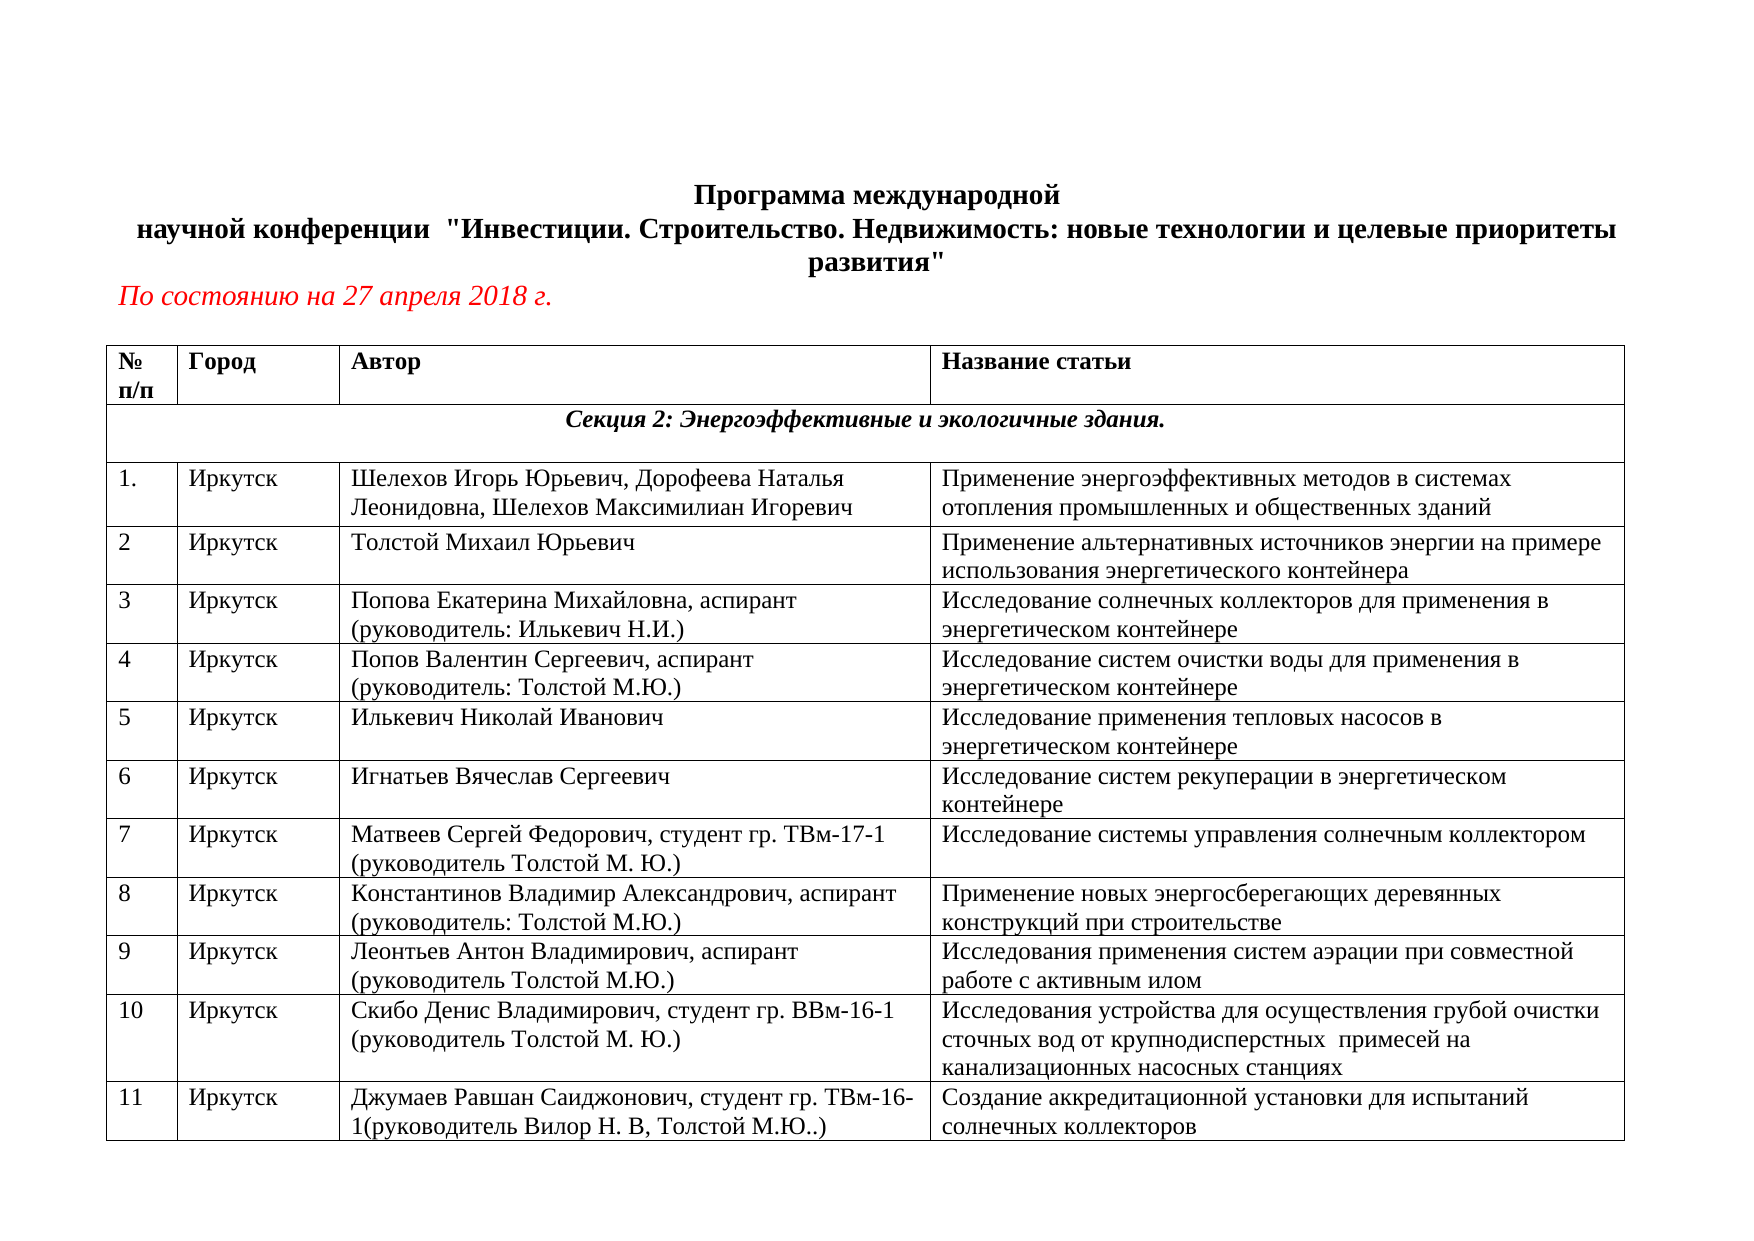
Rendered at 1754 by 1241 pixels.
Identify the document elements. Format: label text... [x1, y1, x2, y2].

table_cell Иркутск [178, 819, 339, 877]
table_header Город [178, 346, 339, 403]
table_cell Иркутск [178, 463, 339, 526]
table_cell Исследование солнечных коллекторов для применения в энергетическом контейнере [931, 585, 1624, 643]
table_header Автор [340, 346, 930, 403]
table_cell 1. [107, 463, 177, 526]
table_cell 7 [107, 819, 177, 877]
table_cell Илькевич Николай Иванович [340, 702, 930, 760]
table_cell Иркутск [178, 936, 339, 994]
table_cell Иркутск [178, 995, 339, 1081]
table_cell 2 [107, 527, 177, 584]
table_cell 10 [107, 995, 177, 1081]
table_cell Применение новых энергосберегающих деревянных конструкций при строительстве [931, 878, 1624, 935]
table_header Название статьи [931, 346, 1624, 403]
table_cell Иркутск [178, 761, 339, 818]
table_cell Матвеев Сергей Федорович, студент гр. ТВм-17-1 (руководитель Толстой М. Ю.) [340, 819, 930, 877]
table_cell Джумаев Равшан Саиджонович, студент гр. ТВм-16-1(руководитель Вилор Н. В, Толстой М.Ю..) [340, 1082, 930, 1140]
table_cell Иркутск [178, 585, 339, 643]
table_cell Исследование систем очистки воды для применения в энергетическом контейнере [931, 644, 1624, 701]
table_cell Секция 2: Энергоэффективные и экологичные здания. [107, 405, 1624, 462]
table_cell Иркутск [178, 878, 339, 935]
table_cell Константинов Владимир Александрович, аспирант (руководитель: Толстой М.Ю.) [340, 878, 930, 935]
table_cell Создание аккредитационной установки для испытаний солнечных коллекторов [931, 1082, 1624, 1140]
text По состоянию на 27 апреля 2018 г. [118, 278, 1636, 311]
table_cell Иркутск [178, 527, 339, 584]
table_cell Попов Валентин Сергеевич, аспирант (руководитель: Толстой М.Ю.) [340, 644, 930, 701]
table_cell 5 [107, 702, 177, 760]
table_cell Исследование системы управления солнечным коллектором [931, 819, 1624, 877]
table_cell Исследования устройства для осуществления грубой очистки сточных вод от крупнодисперстных примесей на канализационных насосных станциях [931, 995, 1624, 1081]
table_cell Иркутск [178, 644, 339, 701]
table_cell Иркутск [178, 1082, 339, 1140]
table_cell 6 [107, 761, 177, 818]
table_cell 4 [107, 644, 177, 701]
text Программа международной [118, 177, 1636, 211]
table_header № п/п [107, 346, 177, 403]
table_cell 3 [107, 585, 177, 643]
table_cell Иркутск [178, 702, 339, 760]
table_cell Исследование систем рекуперации в энергетическом контейнере [931, 761, 1624, 818]
table_cell Исследование применения тепловых насосов в энергетическом контейнере [931, 702, 1624, 760]
table_cell 8 [107, 878, 177, 935]
table_cell Скибо Денис Владимирович, студент гр. ВВм-16-1 (руководитель Толстой М. Ю.) [340, 995, 930, 1081]
table_cell 11 [107, 1082, 177, 1140]
table_cell Применение альтернативных источников энергии на примере использования энергетического контейнера [931, 527, 1624, 584]
table_cell Шелехов Игорь Юрьевич, Дорофеева Наталья Леонидовна, Шелехов Максимилиан Игоревич [340, 463, 930, 526]
table_cell 9 [107, 936, 177, 994]
table_cell Попова Екатерина Михайловна, аспирант (руководитель: Илькевич Н.И.) [340, 585, 930, 643]
table_cell Леонтьев Антон Владимирович, аспирант (руководитель Толстой М.Ю.) [340, 936, 930, 994]
table_cell Толстой Михаил Юрьевич [340, 527, 930, 584]
text научной конференции "Инвестиции. Строительство. Недвижимость: новые технологии и целевые приоритеты развития" [118, 211, 1636, 278]
table_cell Применение энергоэффективных методов в системах отопления промышленных и общественных зданий [931, 463, 1624, 526]
table_cell Исследования применения систем аэрации при совместной работе с активным илом [931, 936, 1624, 994]
table_cell Игнатьев Вячеслав Сергеевич [340, 761, 930, 818]
